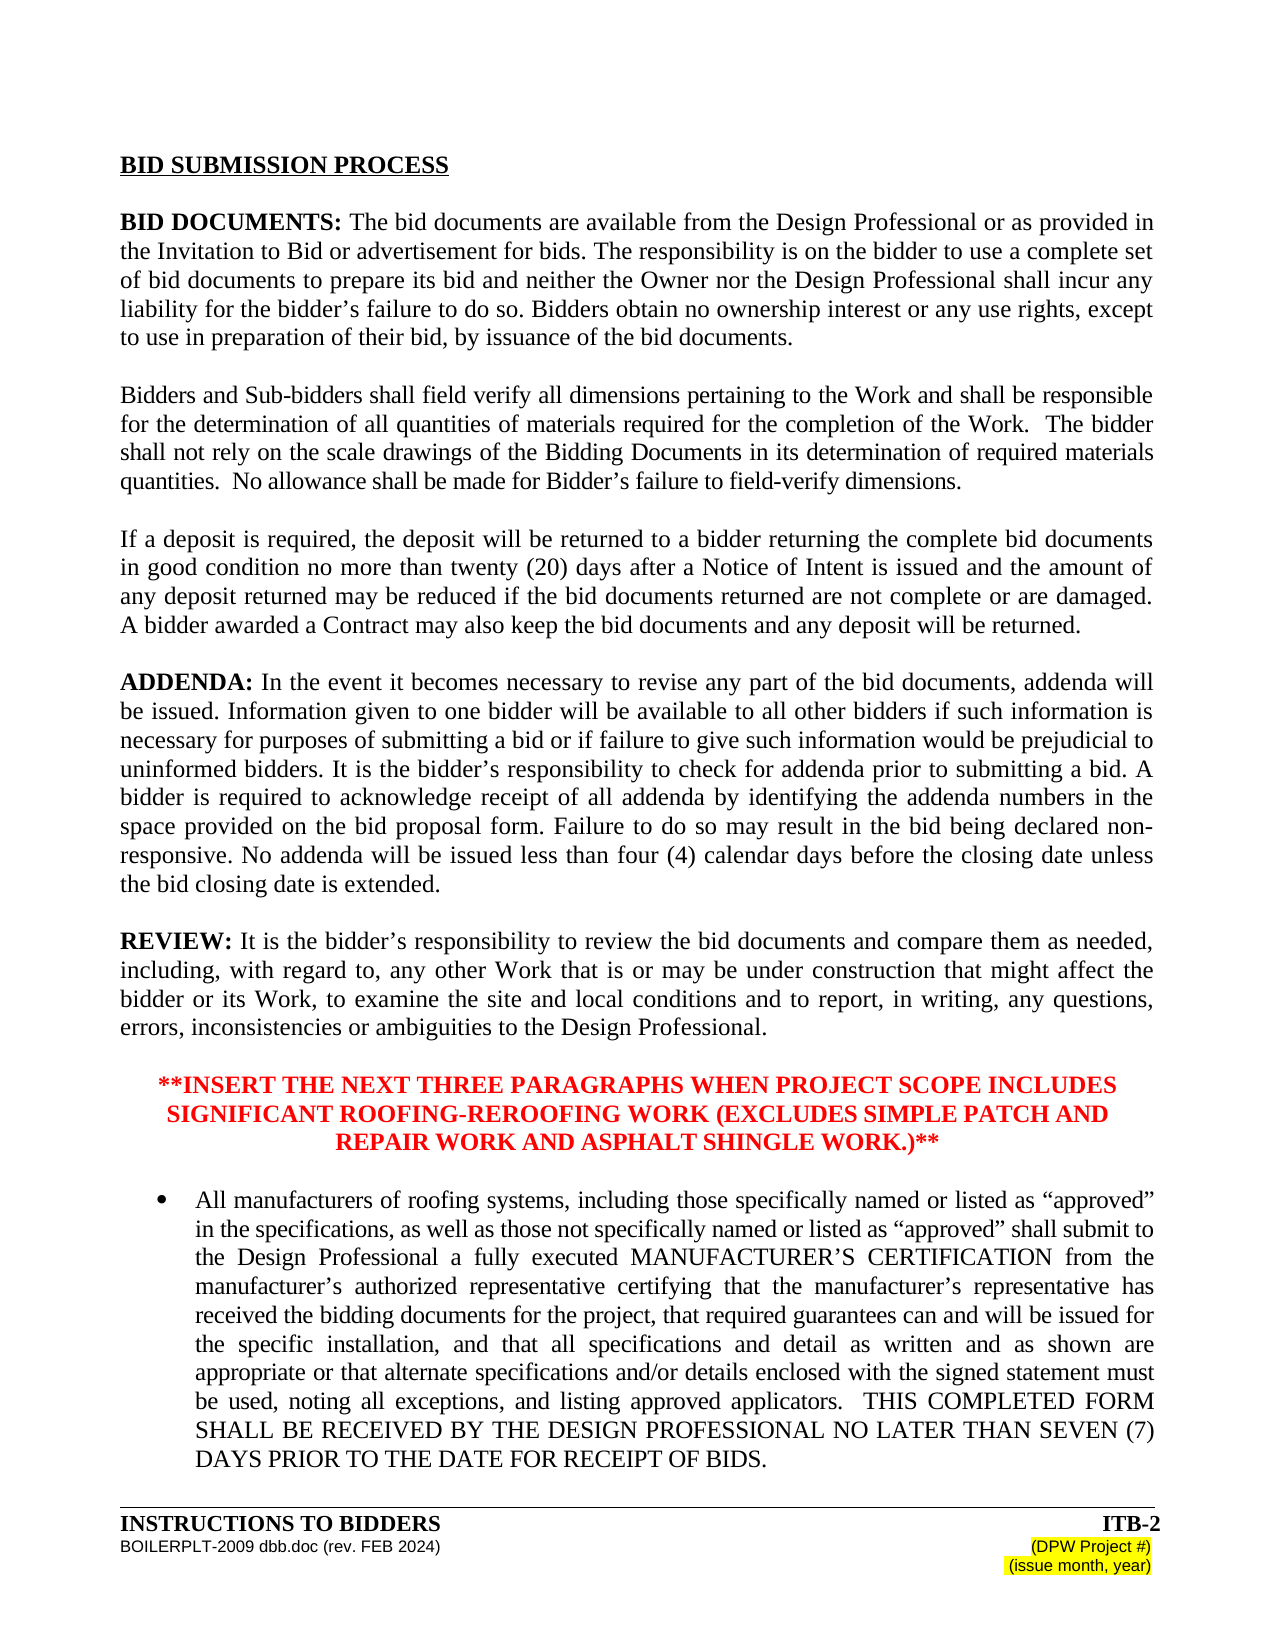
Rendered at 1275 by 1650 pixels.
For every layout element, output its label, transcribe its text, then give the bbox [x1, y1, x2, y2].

text Bidders and Sub-bidders shall field verify all dimensions pertaining to the Work and shall be responsible for the determination of all quantities of materials required for the completion of the Work. The bidder shall not rely on the scale drawings of the Bidding Documents in its determination of required materials quantities. No allowance shall be made for Bidder’s failure to field-verify dimensions. [120, 380, 1155, 495]
text BID SUBMISSION PROCESS [120, 150, 1155, 179]
text **INSERT THE NEXT THREE PARAGRAPHS WHEN PROJECT SCOPE INCLUDES SIGNIFICANT ROOFING-REROOFING WORK (EXCLUDES SIMPLE PATCH AND REPAIR WORK AND ASPHALT SHINGLE WORK.)** [120, 1070, 1155, 1156]
text REVIEW: It is the bidder’s responsibility to review the bid documents and compare them as needed, including, with regard to, any other Work that is or may be under construction that might affect the bidder or its Work, to examine the site and local conditions and to report, in writing, any questions, errors, inconsistencies or ambiguities to the Design Professional. [120, 926, 1155, 1041]
text If a deposit is required, the deposit will be returned to a bidder returning the complete bid documents in good condition no more than twenty (20) days after a Notice of Intent is issued and the amount of any deposit returned may be reduced if the bid documents returned are not complete or are damaged. A bidder awarded a Contract may also keep the bid documents and any deposit will be returned. [120, 524, 1155, 639]
text BID DOCUMENTS: The bid documents are available from the Design Professional or as provided in the Invitation to Bid or advertisement for bids. The responsibility is on the bidder to use a complete set of bid documents to prepare its bid and neither the Owner nor the Design Professional shall incur any liability for the bidder’s failure to do so. Bidders obtain no ownership interest or any use rights, except to use in preparation of their bid, by issuance of the bid documents. [120, 207, 1155, 351]
text ADDENDA: In the event it becomes necessary to revise any part of the bid documents, addenda will be issued. Information given to one bidder will be available to all other bidders if such information is necessary for purposes of submitting a bid or if failure to give such information would be prejudicial to uninformed bidders. It is the bidder’s responsibility to check for addenda prior to submitting a bid. A bidder is required to acknowledge receipt of all addenda by identifying the addenda numbers in the space provided on the bid proposal form. Failure to do so may result in the bid being declared non-responsive. No addenda will be issued less than four (4) calendar days before the closing date unless the bid closing date is extended. [120, 667, 1155, 897]
list All manufacturers of roofing systems, including those specifically named or listed as “approved” in the specifications, as well as those not specifically named or listed as “approved” shall submit to the Design Professional a fully executed MANUFACTURER’S CERTIFICATION from the manufacturer’s authorized representative certifying that the manufacturer’s representative has received the bidding documents for the project, that required guarantees can and will be issued for the specific installation, and that all specifications and detail as written and as shown are appropriate or that alternate specifications and/or details enclosed with the signed statement must be used, noting all exceptions, and listing approved applicators. THIS COMPLETED FORM SHALL BE RECEIVED BY THE DESIGN PROFESSIONAL NO LATER THAN SEVEN (7) DAYS PRIOR TO THE DATE FOR RECEIPT OF BIDS. [157, 1185, 1155, 1472]
